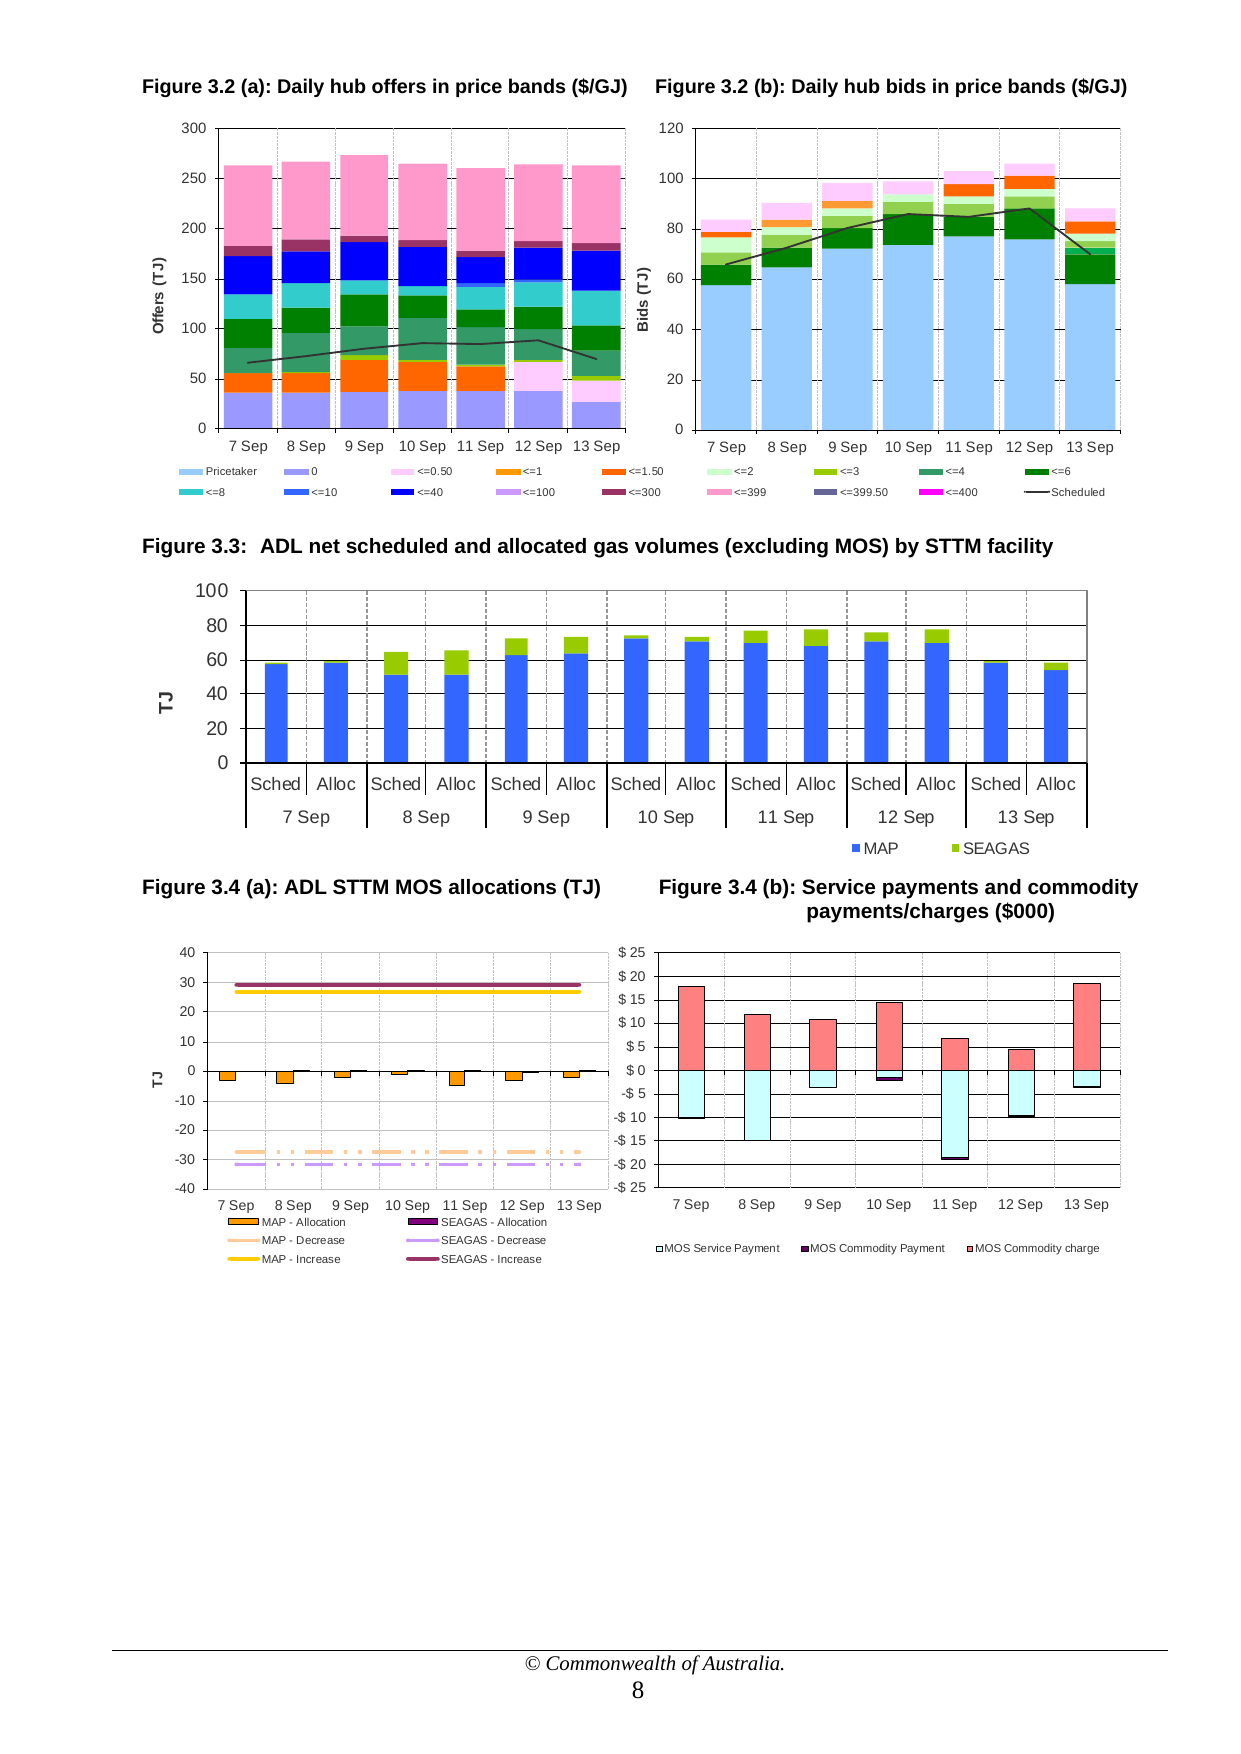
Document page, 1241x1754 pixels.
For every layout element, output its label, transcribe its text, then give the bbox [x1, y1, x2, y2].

subtitle ADL net scheduled and allocated gas volumes (excluding MOS) by STTM facility [142, 534, 1134, 558]
subtitle Figure 3.4 (a): ADL STTM MOS allocations (TJ) Figure 3.4 (b): Service payments and commodity payments/charges ($000) [142, 875, 1146, 923]
subtitle Figure 3.2 (a): Daily hub offers in price bands ($/GJ) Figure 3.2 (b): Daily hub bids in price bands ($/GJ) [142, 75, 1134, 98]
